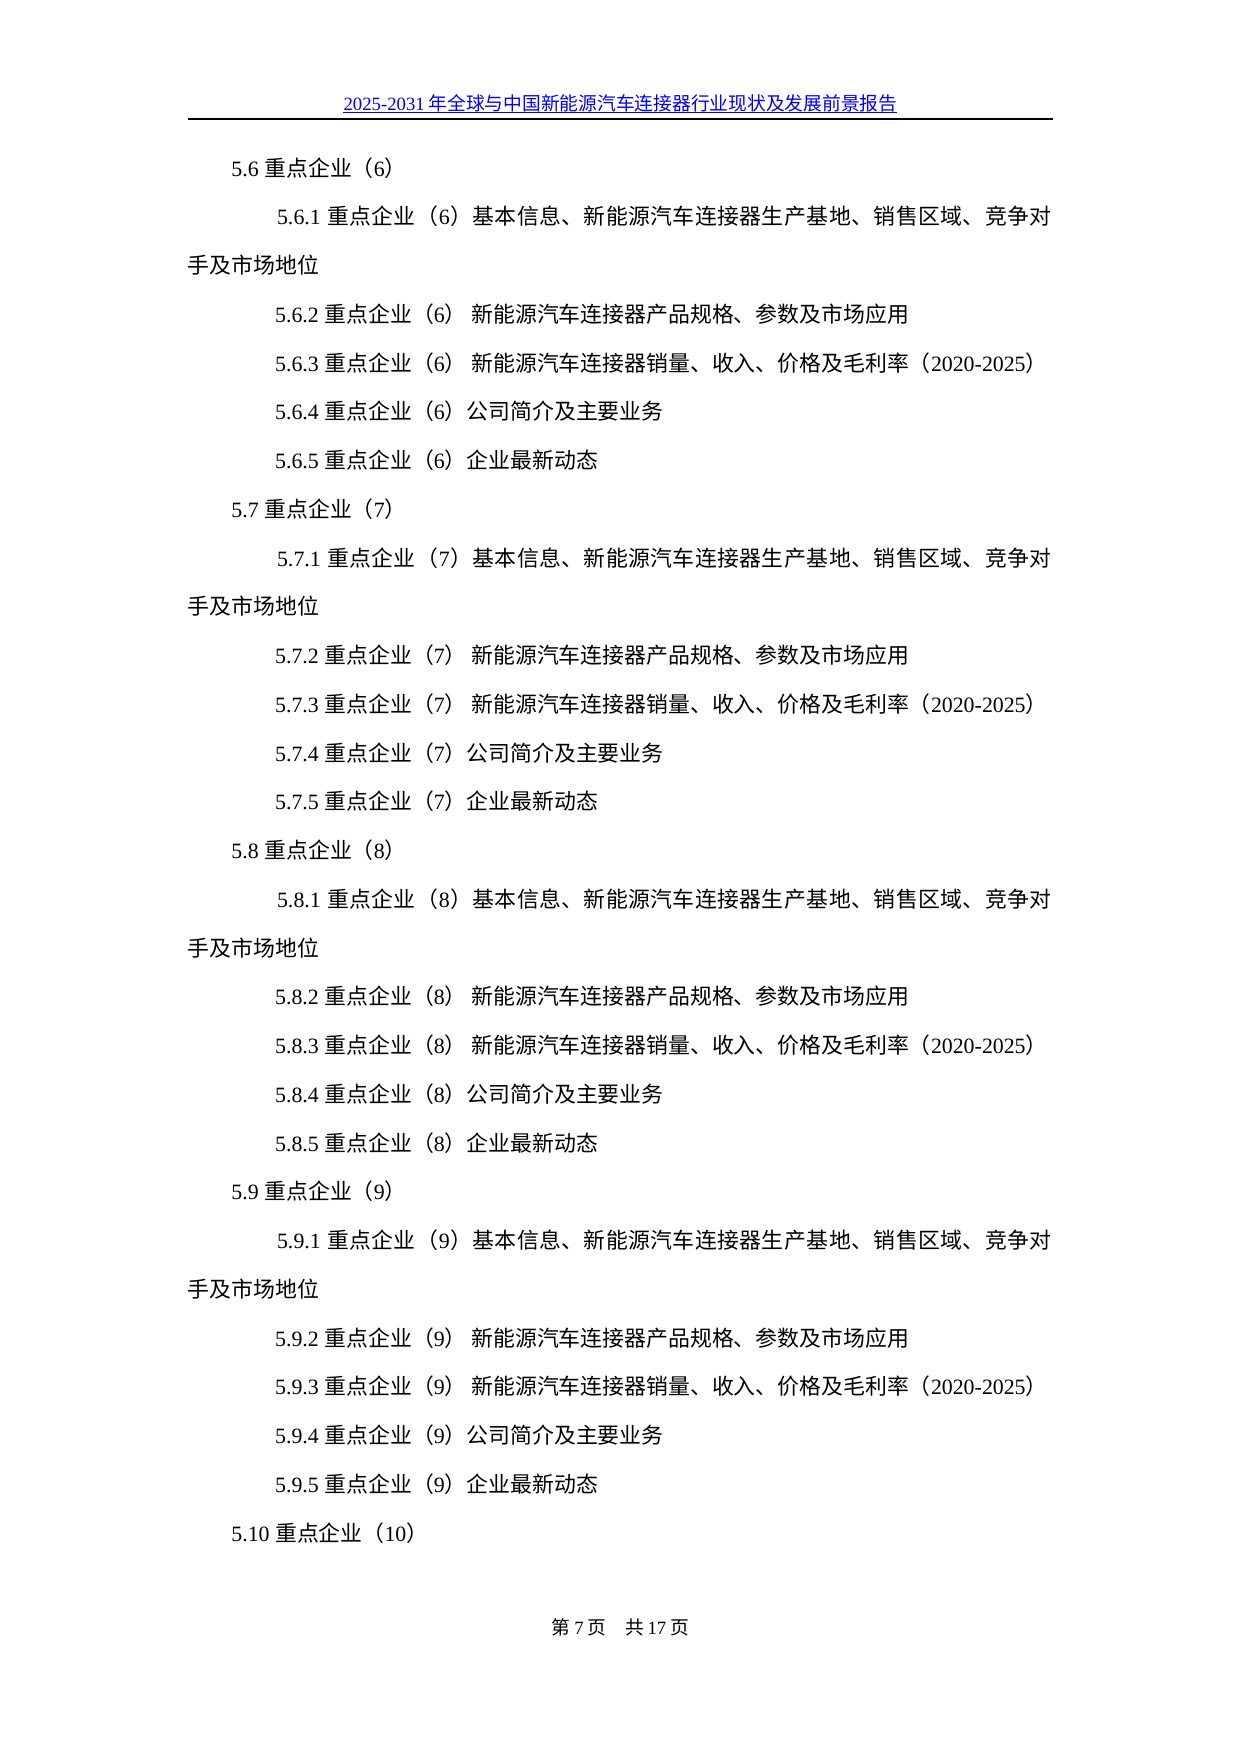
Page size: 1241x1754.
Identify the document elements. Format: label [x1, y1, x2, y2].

text [187, 150, 1053, 1548]
